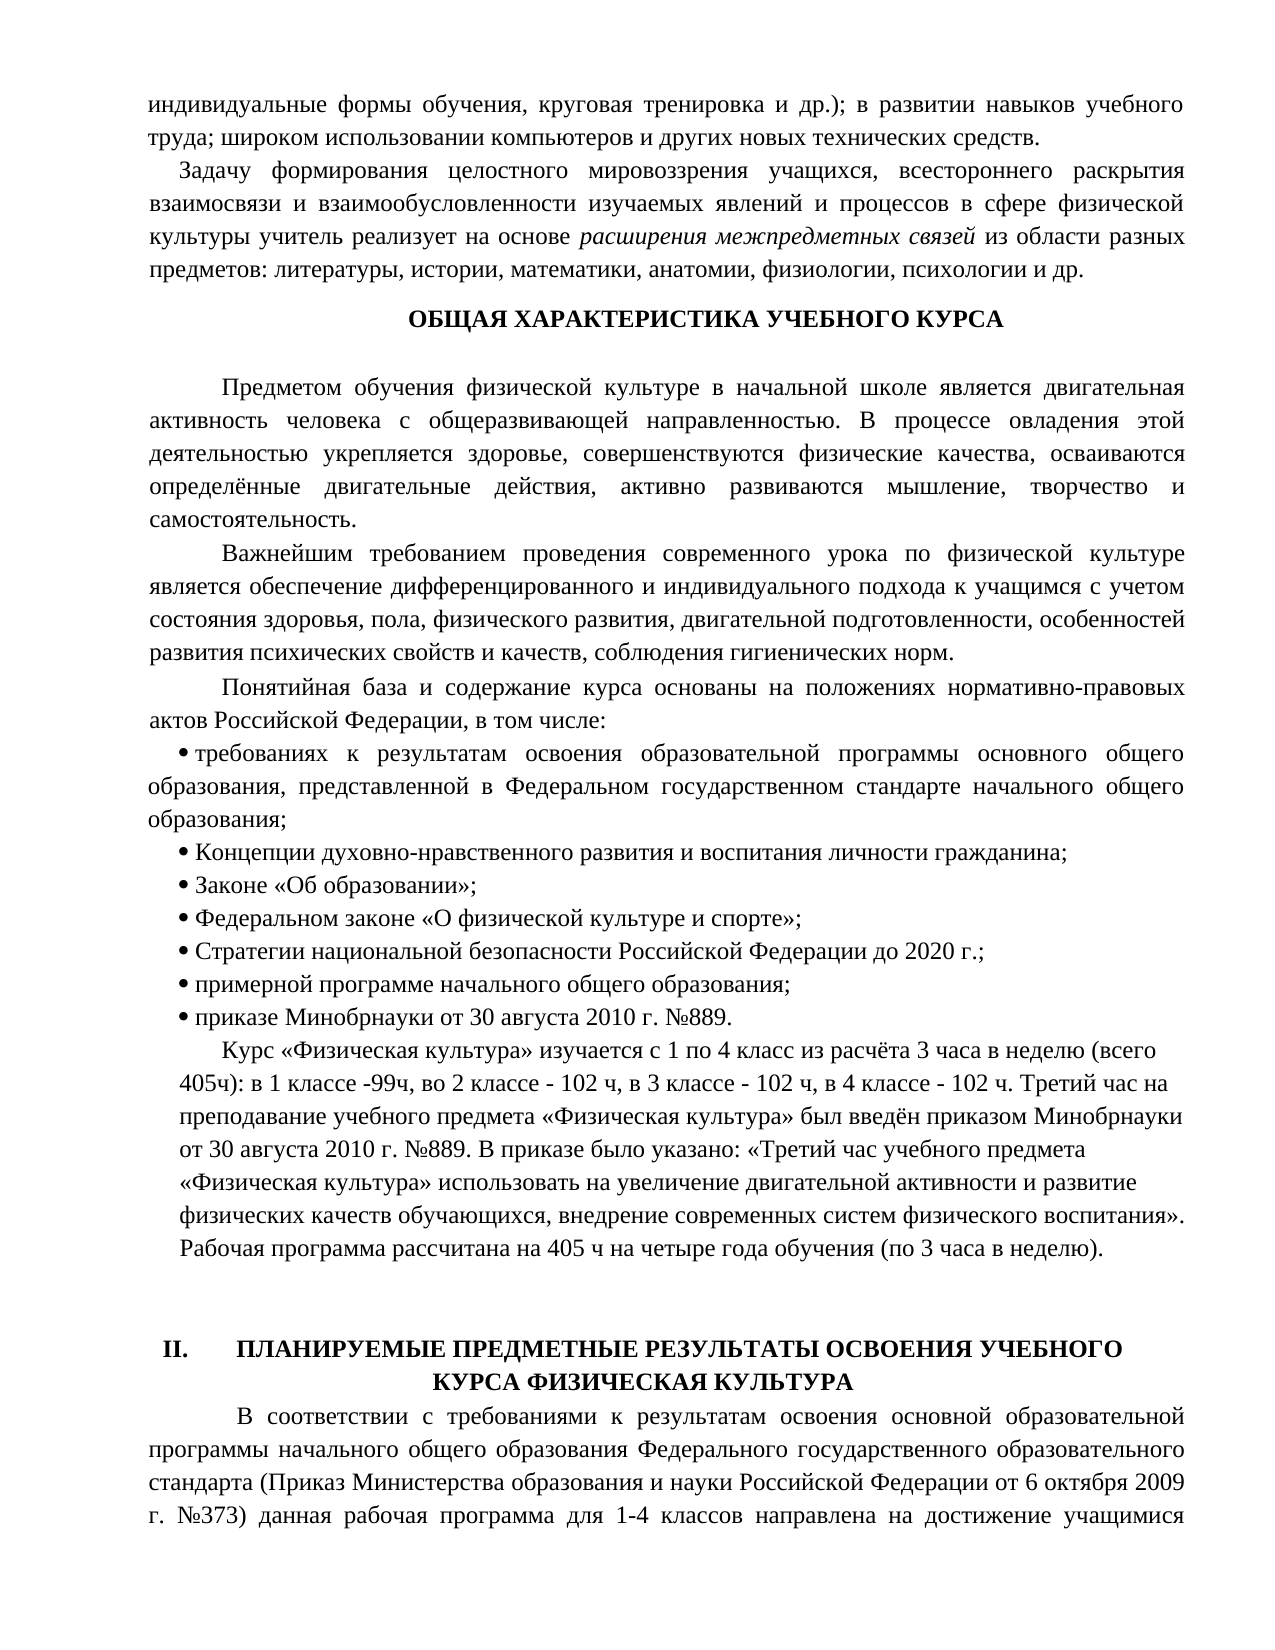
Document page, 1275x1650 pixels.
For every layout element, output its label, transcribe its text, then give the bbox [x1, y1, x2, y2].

list Концепции духовно-нравственного развития и воспитания личности гражданина; [148, 837, 1185, 866]
list требованиях к результатам освоения образовательной программы основного общего образования, представленной в Федеральном государственном стандарте начального общего образования; [148, 738, 1185, 833]
text Предметом обучения физической культуре в начальной школе является двигательная активность человека с общеразвивающей направленностью. В процессе овладения этой деятельностью укрепляется здоровье, совершенствуются физические качества, осваиваются определённые двигательные действия, активно развиваются мышление, творчество и самостоятельность. [149, 372, 1186, 533]
text Важнейшим требованием проведения современного урока по физической культуре является обеспечение дифференцированного и индивидуального подхода к учащимся с учетом состояния здоровья, пола, физического развития, двигательной подготовленности, особенностей развития психических свойств и качеств, соблюдения гигиенических норм. [149, 538, 1186, 666]
text Рабочая программа рассчитана на 405 ч на четыре года обучения (по 3 часа в неделю). [149, 1233, 1185, 1262]
text Понятийная база и содержание курса основаны на положениях нормативно-правовых актов Российской Федерации, в том числе: [149, 672, 1186, 734]
list примерной программе начального общего образования; [179, 969, 1186, 998]
list Федеральном законе «О физической культуре и спорте»; [179, 903, 1186, 932]
list Законе «Об образовании»; [179, 870, 1186, 899]
list Стратегии национальной безопасности Российской Федерации до .; [148, 936, 1185, 965]
list приказе Минобрнауки от 30 августа . №889. [179, 1002, 1186, 1031]
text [148, 89, 1185, 150]
list ПЛАНИРУЕМЫЕ ПРЕДМЕТНЫЕ РЕЗУЛЬТАТЫ ОСВОЕНИЯ УЧЕБНОГО КУРСА физическая культура [148, 1334, 1138, 1396]
text Задачу формирования целостного мировоззрения учащихся, всестороннего раскрытия взаимосвязи и взаимообусловленности изучаемых явлений и процессов в сфере физической культуры учитель реализует на основе расширения межпредметных связей из области разных предметов: литературы, истории, математики, анатомии, физиологии, психологии и др. [149, 155, 1185, 282]
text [148, 1401, 1186, 1529]
text Курс «Физическая культура» изучается с 1 по 4 класс из расчёта 3 часа в неделю (всего 405ч): в 1 классе -99ч, во 2 классе - 102 ч, в 3 классе - 102 ч, в 4 классе - 102 ч. Третий час на преподавание учебного предмета «Физическая культура» был введён приказом Минобрнауки от 30 августа . №889. В приказе было указано: «Третий час учебного предмета «Физическая культура» использовать на увеличение двигательной активности и развитие физических качеств обучающихся, внедрение современных систем физического воспитания». [179, 1035, 1186, 1229]
text ОБЩАЯ ХАРАКТЕРИСТИКА УЧЕБНОГО КУРСА [226, 304, 1186, 333]
